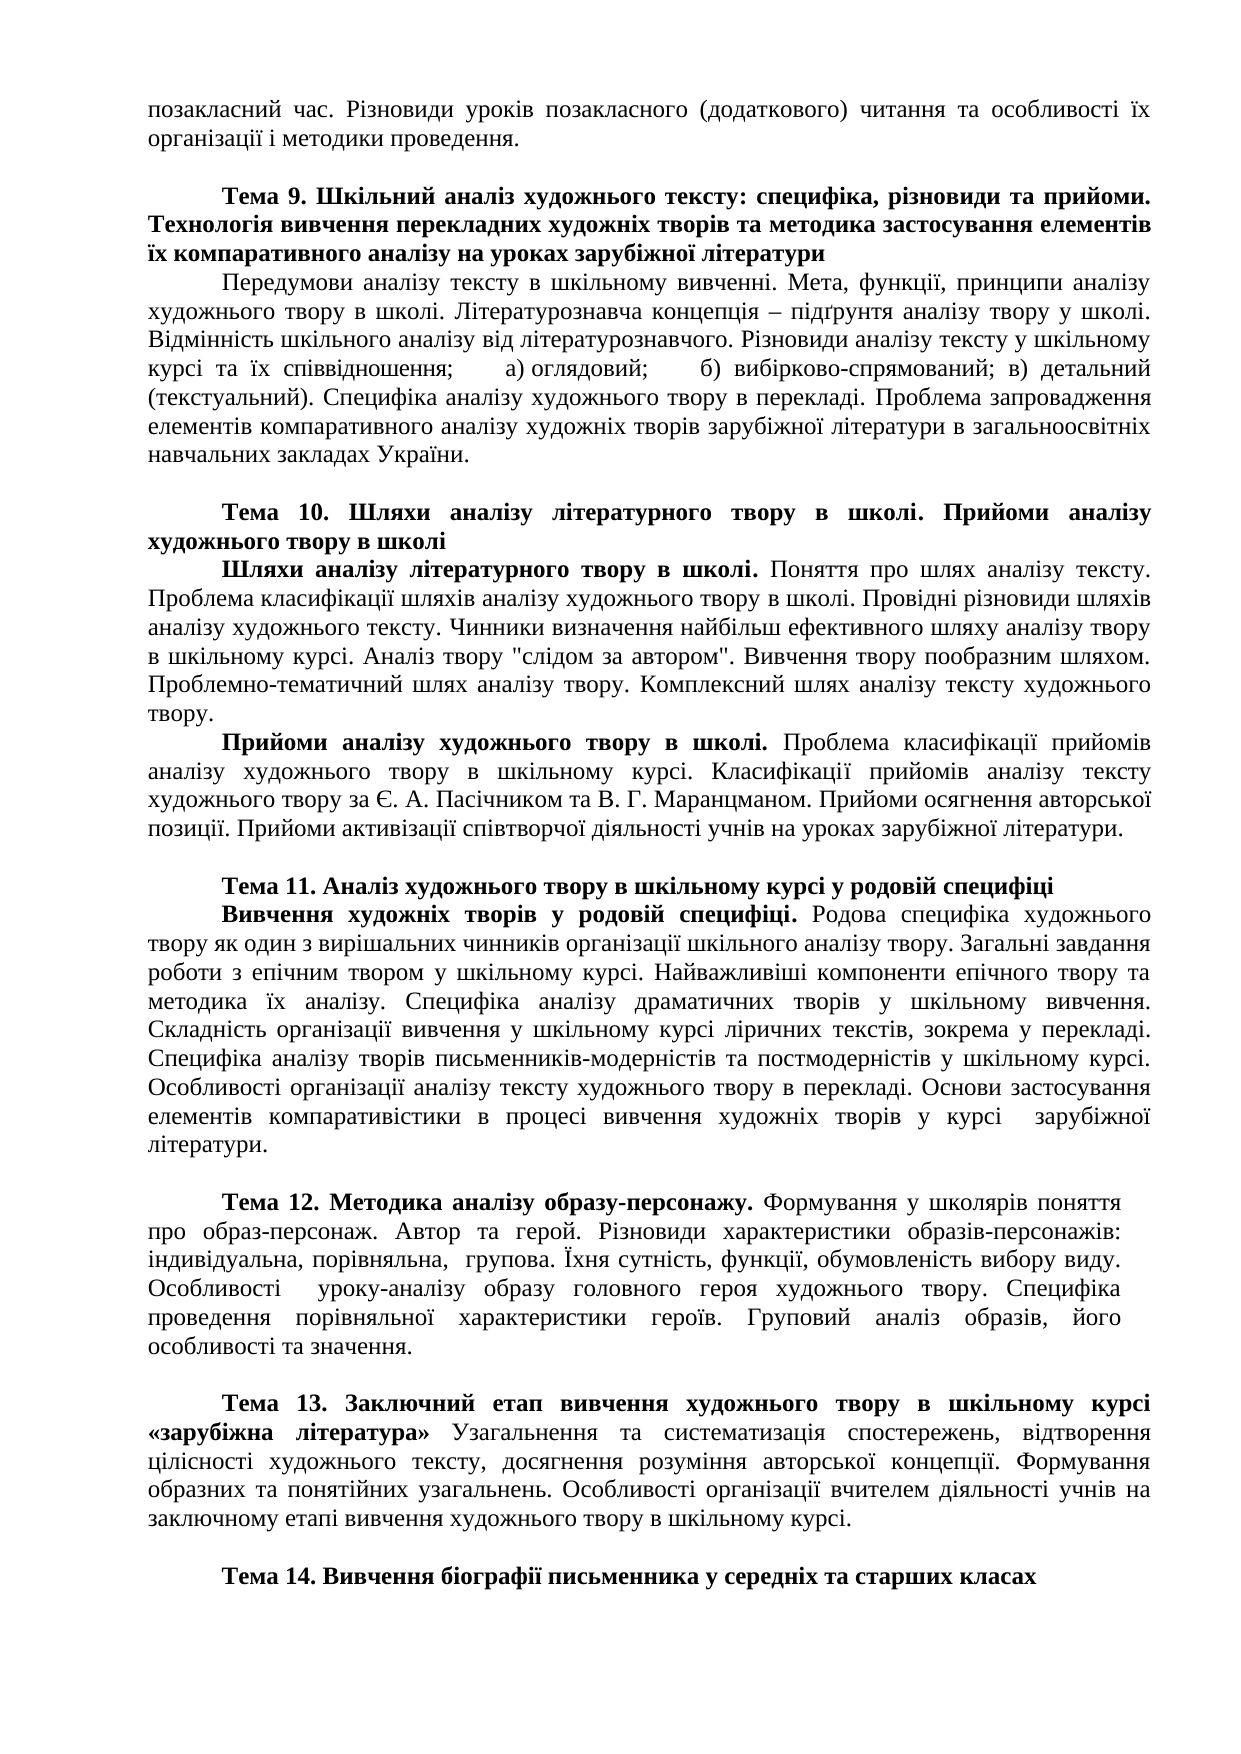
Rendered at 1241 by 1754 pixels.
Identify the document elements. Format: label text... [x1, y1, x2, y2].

text Тема 14. Вивчення біографії письменника у середніх та старших класах [148, 1561, 1152, 1589]
text Тема 12. Методика аналізу образу-персонажу. Формування у школярів поняття про образ-персонаж. Автор та герой. Різновиди характеристики образів-персонажів: індивідуальна, порівняльна, групова. Їхня сутність, функції, обумовленість вибору виду. Особливості уроку-аналізу образу головного героя художнього твору. Специфіка проведення порівняльної характеристики героїв. Груповий аналіз образів, його особливості та значення. [148, 1187, 1122, 1359]
text Шляхи аналізу літературного твору в школі. Поняття про шлях аналізу тексту. Проблема класифікації шляхів аналізу художнього твору в школі. Провідні різновиди шляхів аналізу художнього тексту. Чинники визначення найбільш ефективного шляху аналізу твору в шкільному курсі. Аналіз твору "слідом за автором". Вивчення твору пообразним шляхом. Проблемно-тематичний шлях аналізу твору. Комплексний шлях аналізу тексту художнього твору. [148, 554, 1152, 727]
text Передумови аналізу тексту в шкільному вивченні. Мета, функції, принципи аналізу художнього твору в школі. Літературознавча концепція – підґрунтя аналізу твору у школі. Відмінність шкільного аналізу від літературознавчого. Різновиди аналізу тексту у шкільному курсі та їх співвідношення; а) оглядовий; б) вибірково-спрямований; в) детальний (текстуальний). Специфіка аналізу художнього твору в перекладі. Проблема запровадження елементів компаративного аналізу художніх творів зарубіжної літератури в загальноосвітніх навчальних закладах України. [148, 267, 1152, 468]
text Вивчення художніх творів у родовій специфіці. Родова специфіка художнього твору як один з вирішальних чинників організації шкільного аналізу твору. Загальні завдання роботи з епічним твором у шкільному курсі. Найважливіші компоненти епічного твору та методика їх аналізу. Специфіка аналізу драматичних творів у шкільному вивчення. Складність організації вивчення у шкільному курсі ліричних текстів, зокрема у перекладі. Специфіка аналізу творів письменників-модерністів та постмодерністів у шкільному курсі. Особливості організації аналізу тексту художнього твору в перекладі. Основи застосування елементів компаративістики в процесі вивчення художніх творів у курсі зарубіжної літератури. [148, 899, 1152, 1158]
text Тема 13. Заключний етап вивчення художнього твору в шкільному курсі «зарубіжна література» Узагальнення та систематизація спостережень, відтворення цілісності художнього тексту, досягнення розуміння авторської концепції. Формування образних та понятійних узагальнень. Особливості організації вчителем діяльності учнів на заключному етапі вивчення художнього твору в шкільному курсі. [148, 1388, 1152, 1532]
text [148, 94, 1152, 152]
text Тема 9. Шкільний аналіз художнього тексту: специфіка, різновиди та прийоми. Технологія вивчення перекладних художніх творів та методика застосування елементів їх компаративного аналізу на уроках зарубіжної літератури [148, 181, 1152, 267]
text Прийоми аналізу художнього твору в школі. Проблема класифікації прийомів аналізу художнього твору в шкільному курсі. Класифікації прийомів аналізу тексту художнього твору за Є. А. Пасічником та В. Г. Маранцманом. Прийоми осягнення авторської позиції. Прийоми активізації співтворчої діяльності учнів на уроках зарубіжної літератури. [148, 727, 1152, 842]
text Тема 11. Аналіз художнього твору в шкільному курсі у родовій специфіці [148, 871, 1152, 899]
text Тема 10. Шляхи аналізу літературного твору в школі. Прийоми аналізу художнього твору в школі [148, 497, 1152, 554]
